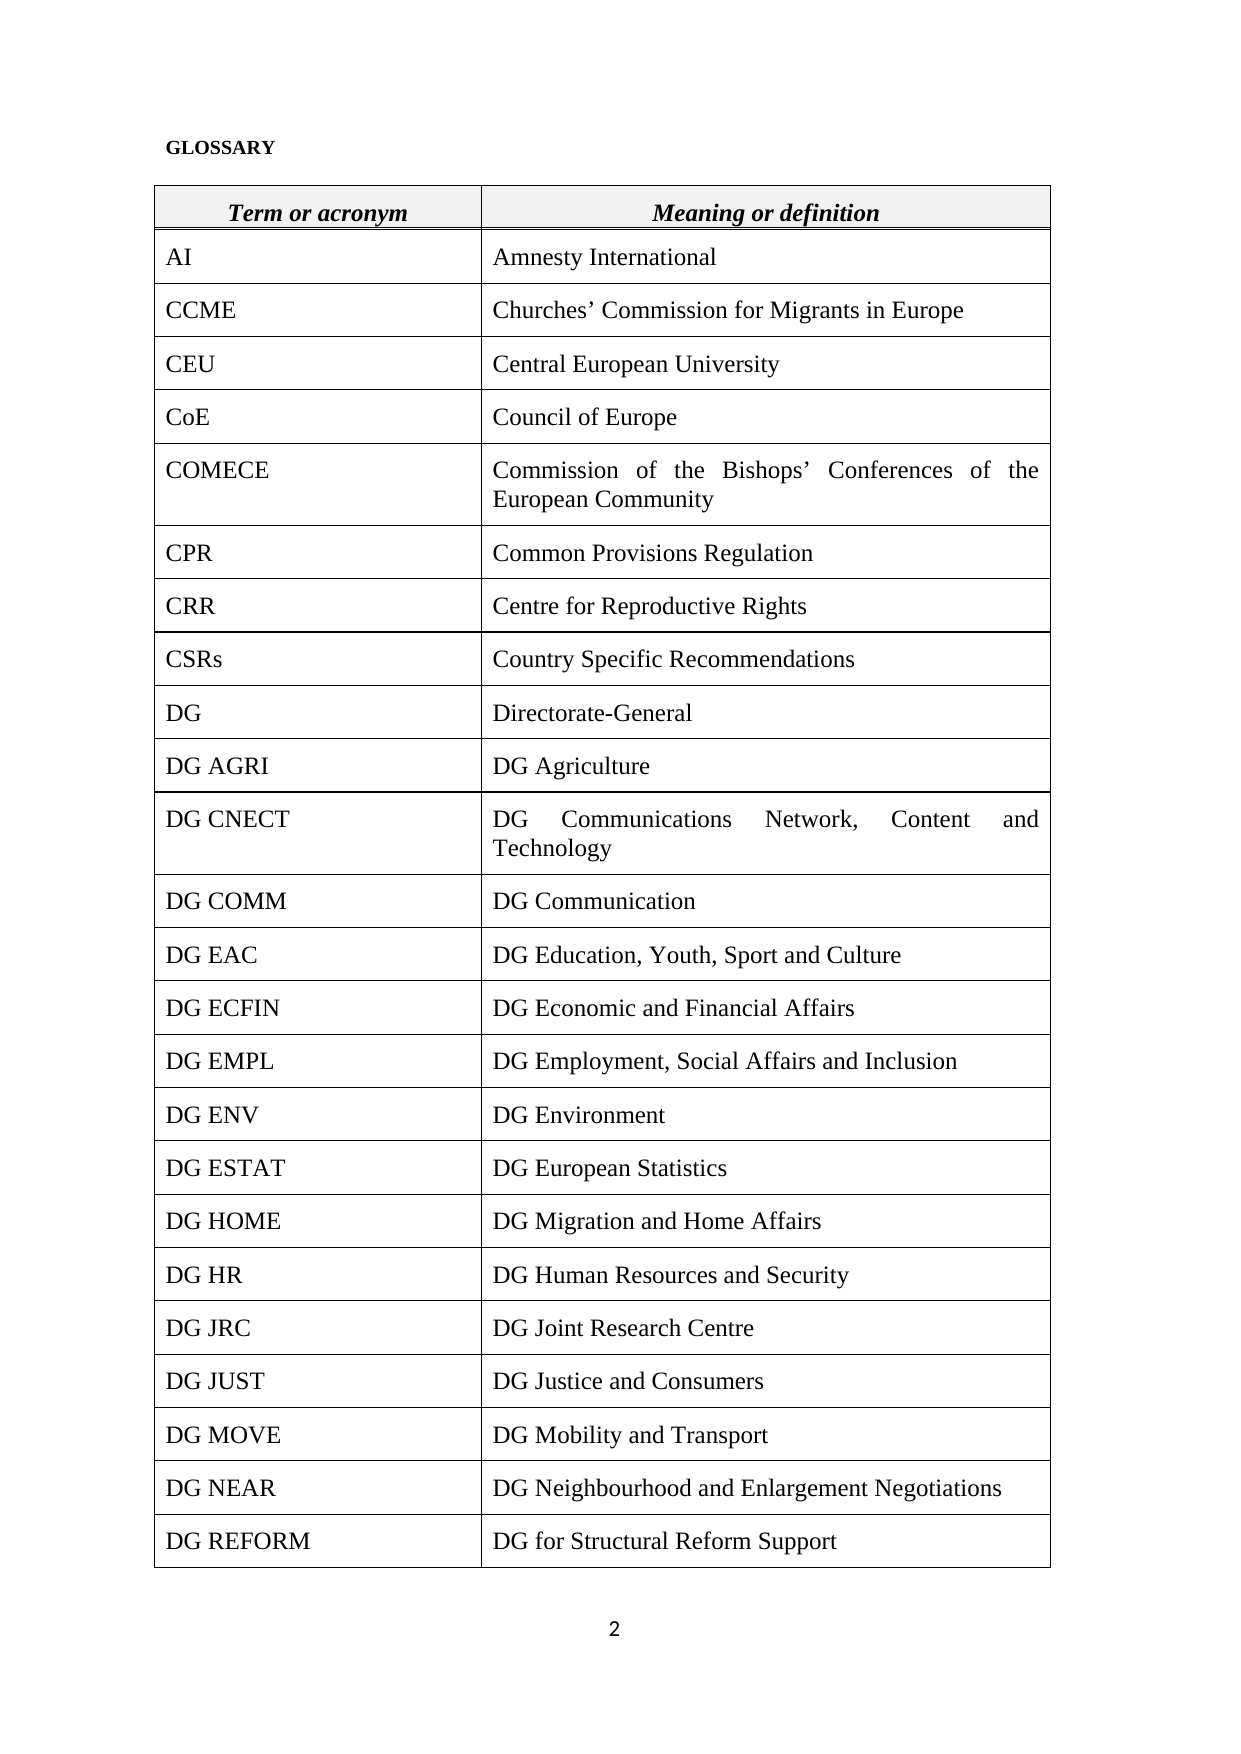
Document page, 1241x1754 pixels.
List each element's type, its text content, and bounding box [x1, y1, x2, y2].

table_cell DG Economic and Financial Affairs [482, 981, 1050, 1033]
table_cell Amnesty International [482, 230, 1050, 283]
table_cell DG Employment, Social Affairs and Inclusion [482, 1035, 1050, 1087]
table_cell CPR [155, 526, 481, 578]
table_cell DG Communication [482, 875, 1050, 927]
table_cell DG Justice and Consumers [482, 1355, 1050, 1407]
table_cell AI [155, 230, 481, 283]
table_cell DG HR [155, 1248, 481, 1300]
table_cell DG JRC [155, 1301, 481, 1353]
table_cell Commission of the Bishops’ Conferences of the European Community [482, 444, 1050, 525]
table_cell Council of Europe [482, 390, 1050, 443]
table_header Term or acronym [155, 186, 481, 227]
table_cell CEU [155, 337, 481, 389]
table_cell Churches’ Commission for Migrants in Europe [482, 284, 1050, 336]
table_cell Directorate-General [482, 686, 1050, 738]
table_cell DG Neighbourhood and Enlargement Negotiations [482, 1461, 1050, 1513]
table_cell DG Migration and Home Affairs [482, 1195, 1050, 1247]
table_cell CRR [155, 579, 481, 631]
table_cell Central European University [482, 337, 1050, 389]
table_cell DG Mobility and Transport [482, 1408, 1050, 1460]
table_cell DG Joint Research Centre [482, 1301, 1050, 1353]
table_cell DG Education, Youth, Sport and Culture [482, 928, 1050, 980]
table_header Meaning or definition [482, 186, 1050, 227]
table_cell DG JUST [155, 1355, 481, 1407]
table_cell DG European Statistics [482, 1141, 1050, 1193]
table_cell Common Provisions Regulation [482, 526, 1050, 578]
table_cell DG ENV [155, 1088, 481, 1140]
table_cell DG MOVE [155, 1408, 481, 1460]
table_cell COMECE [155, 444, 481, 525]
subtitle glossary [165, 131, 1063, 160]
table_cell DG Environment [482, 1088, 1050, 1140]
table_cell DG ESTAT [155, 1141, 481, 1193]
table_cell DG EAC [155, 928, 481, 980]
table_cell DG ECFIN [155, 981, 481, 1033]
table_cell DG EMPL [155, 1035, 481, 1087]
table_cell DG Agriculture [482, 739, 1050, 791]
table_cell DG Communications Network, Content and Technology [482, 793, 1050, 873]
table_cell DG Human Resources and Security [482, 1248, 1050, 1300]
table_cell Centre for Reproductive Rights [482, 579, 1050, 631]
table_cell CCME [155, 284, 481, 336]
table_cell DG NEAR [155, 1461, 481, 1513]
table_cell Country Specific Recommendations [482, 633, 1050, 685]
table_cell DG [155, 686, 481, 738]
table_cell DG for Structural Reform Support [482, 1515, 1050, 1567]
table_cell CoE [155, 390, 481, 443]
table_cell CSRs [155, 633, 481, 685]
table_cell DG AGRI [155, 739, 481, 791]
table_cell DG CNECT [155, 793, 481, 873]
table_cell DG HOME [155, 1195, 481, 1247]
table_cell DG COMM [155, 875, 481, 927]
table_cell DG REFORM [155, 1515, 481, 1567]
